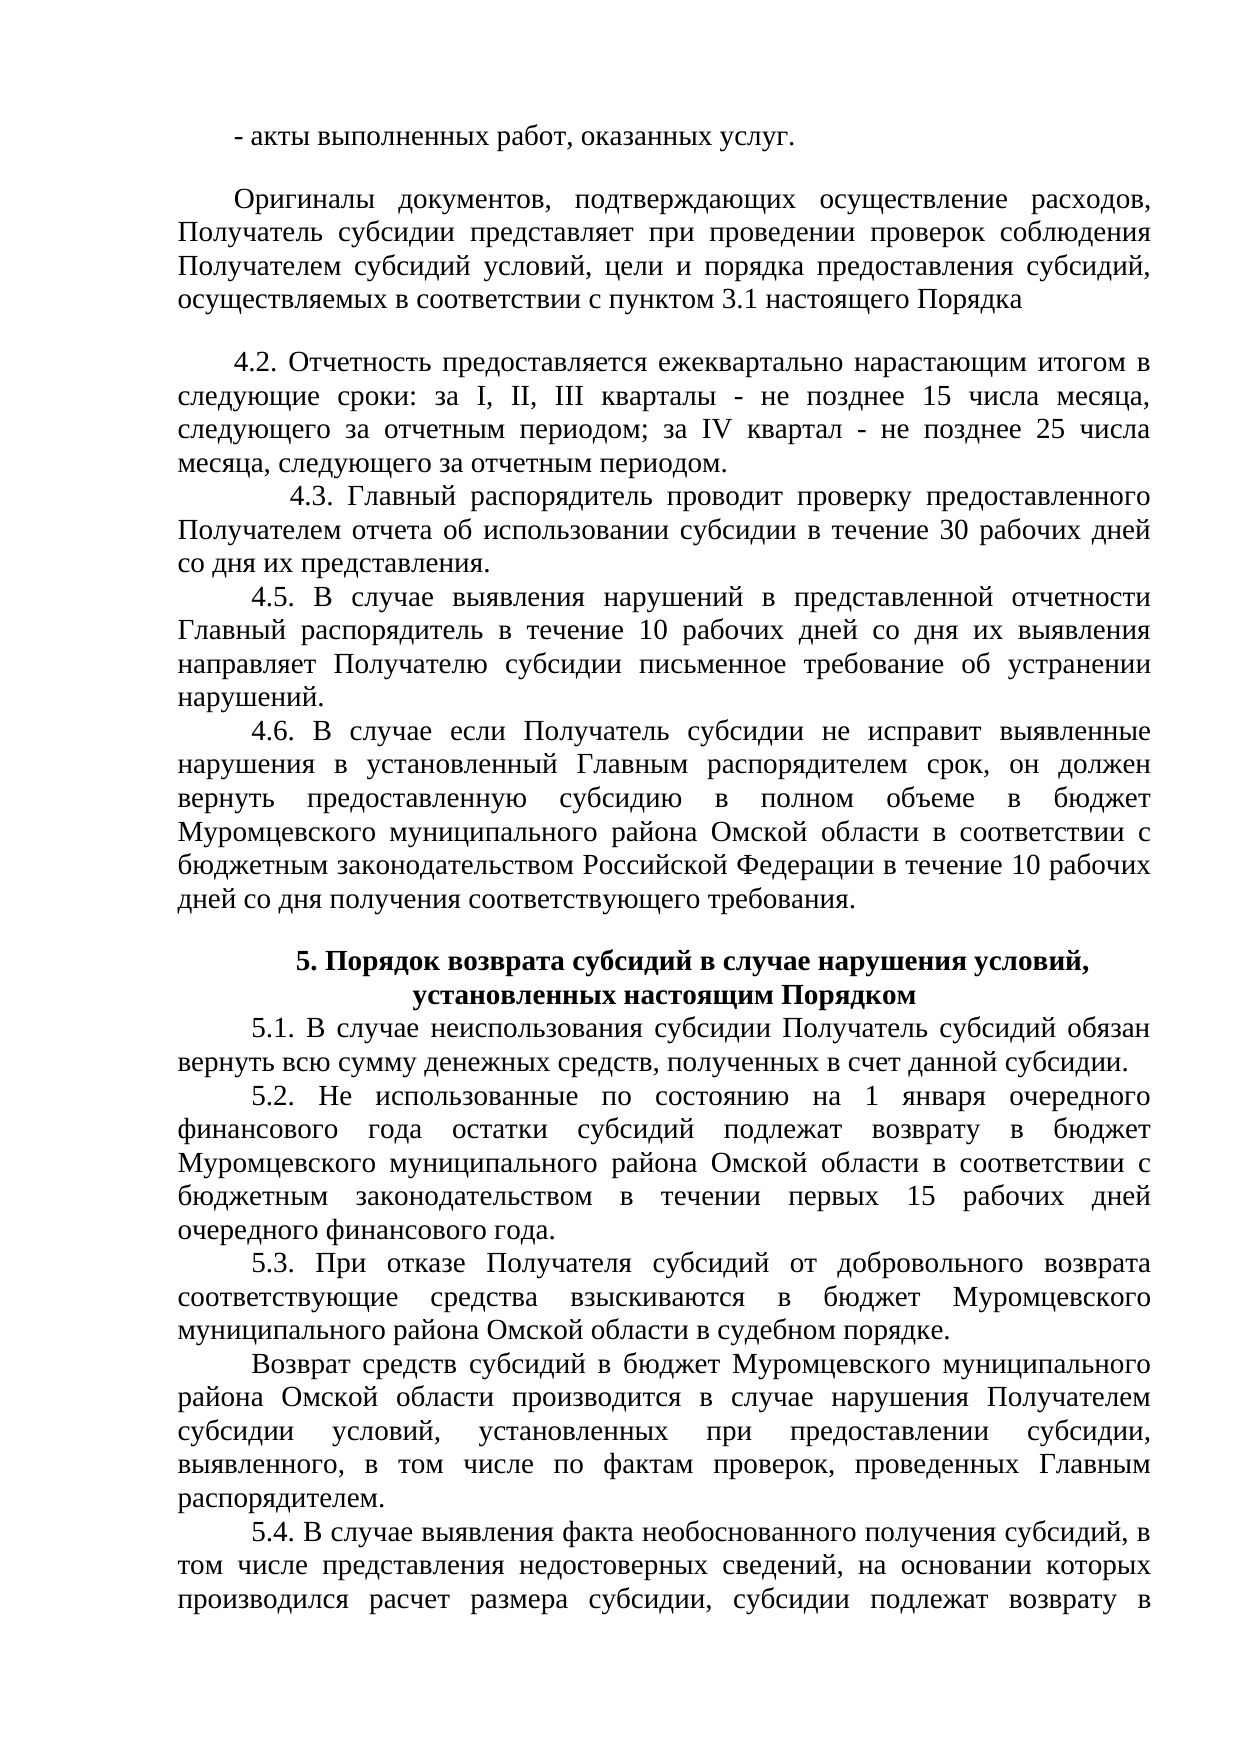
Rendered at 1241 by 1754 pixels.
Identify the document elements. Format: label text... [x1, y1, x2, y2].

text 4.5. В случае выявления нарушений в представленной отчетности Главный распорядитель в течение 10 рабочих дней со дня их выявления направляет Получателю субсидии письменное требование об устранении нарушений. [177, 579, 1152, 713]
text 5. Порядок возврата субсидий в случае нарушения условий, установленных настоящим Порядком [177, 943, 1152, 1011]
text 5.2. Не использованные по состоянию на 1 января очередного финансового года остатки субсидий подлежат возврату в бюджет Муромцевского муниципального района Омской области в соответствии с бюджетным законодательством в течении первых 15 рабочих дней очередного финансового года. [177, 1078, 1152, 1245]
text 4.2. Отчетность предоставляется ежеквартально нарастающим итогом в следующие сроки: за I, II, III кварталы - не позднее 15 числа месяца, следующего за отчетным периодом; за IV квартал - не позднее 25 числа месяца, следующего за отчетным периодом. [177, 344, 1152, 478]
text Оригиналы документов, подтверждающих осуществление расходов, Получатель субсидии представляет при проведении проверок соблюдения Получателем субсидий условий, цели и порядка предоставления субсидий, осуществляемых в соответствии с пунктом 3.1 настоящего Порядка [177, 181, 1152, 315]
text 4.3. Главный распорядитель проводит проверку предоставленного Получателем отчета об использовании субсидии в течение 30 рабочих дней со дня их представления. [177, 478, 1152, 579]
text 5.1. В случае неиспользования субсидии Получатель субсидий обязан вернуть всю сумму денежных средств, полученных в счет данной субсидии. [177, 1011, 1152, 1078]
text 4.6. В случае если Получатель субсидии не исправит выявленные нарушения в установленный Главным распорядителем срок, он должен вернуть предоставленную субсидию в полном объеме в бюджет Муромцевского муниципального района Омской области в соответствии с бюджетным законодательством Российской Федерации в течение 10 рабочих дней со дня получения соответствующего требования. [177, 713, 1152, 914]
text - акты выполненных работ, оказанных услуг. [177, 118, 1152, 152]
text 5.3. При отказе Получателя субсидий от добровольного возврата соответствующие средства взыскиваются в бюджет Муромцевского муниципального района Омской области в судебном порядке. [177, 1245, 1152, 1346]
text Возврат средств субсидий в бюджет Муромцевского муниципального района Омской области производится в случае нарушения Получателем субсидии условий, установленных при предоставлении субсидии, выявленного, в том числе по фактам проверок, проведенных Главным распорядителем. [177, 1346, 1152, 1514]
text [177, 1514, 1152, 1614]
